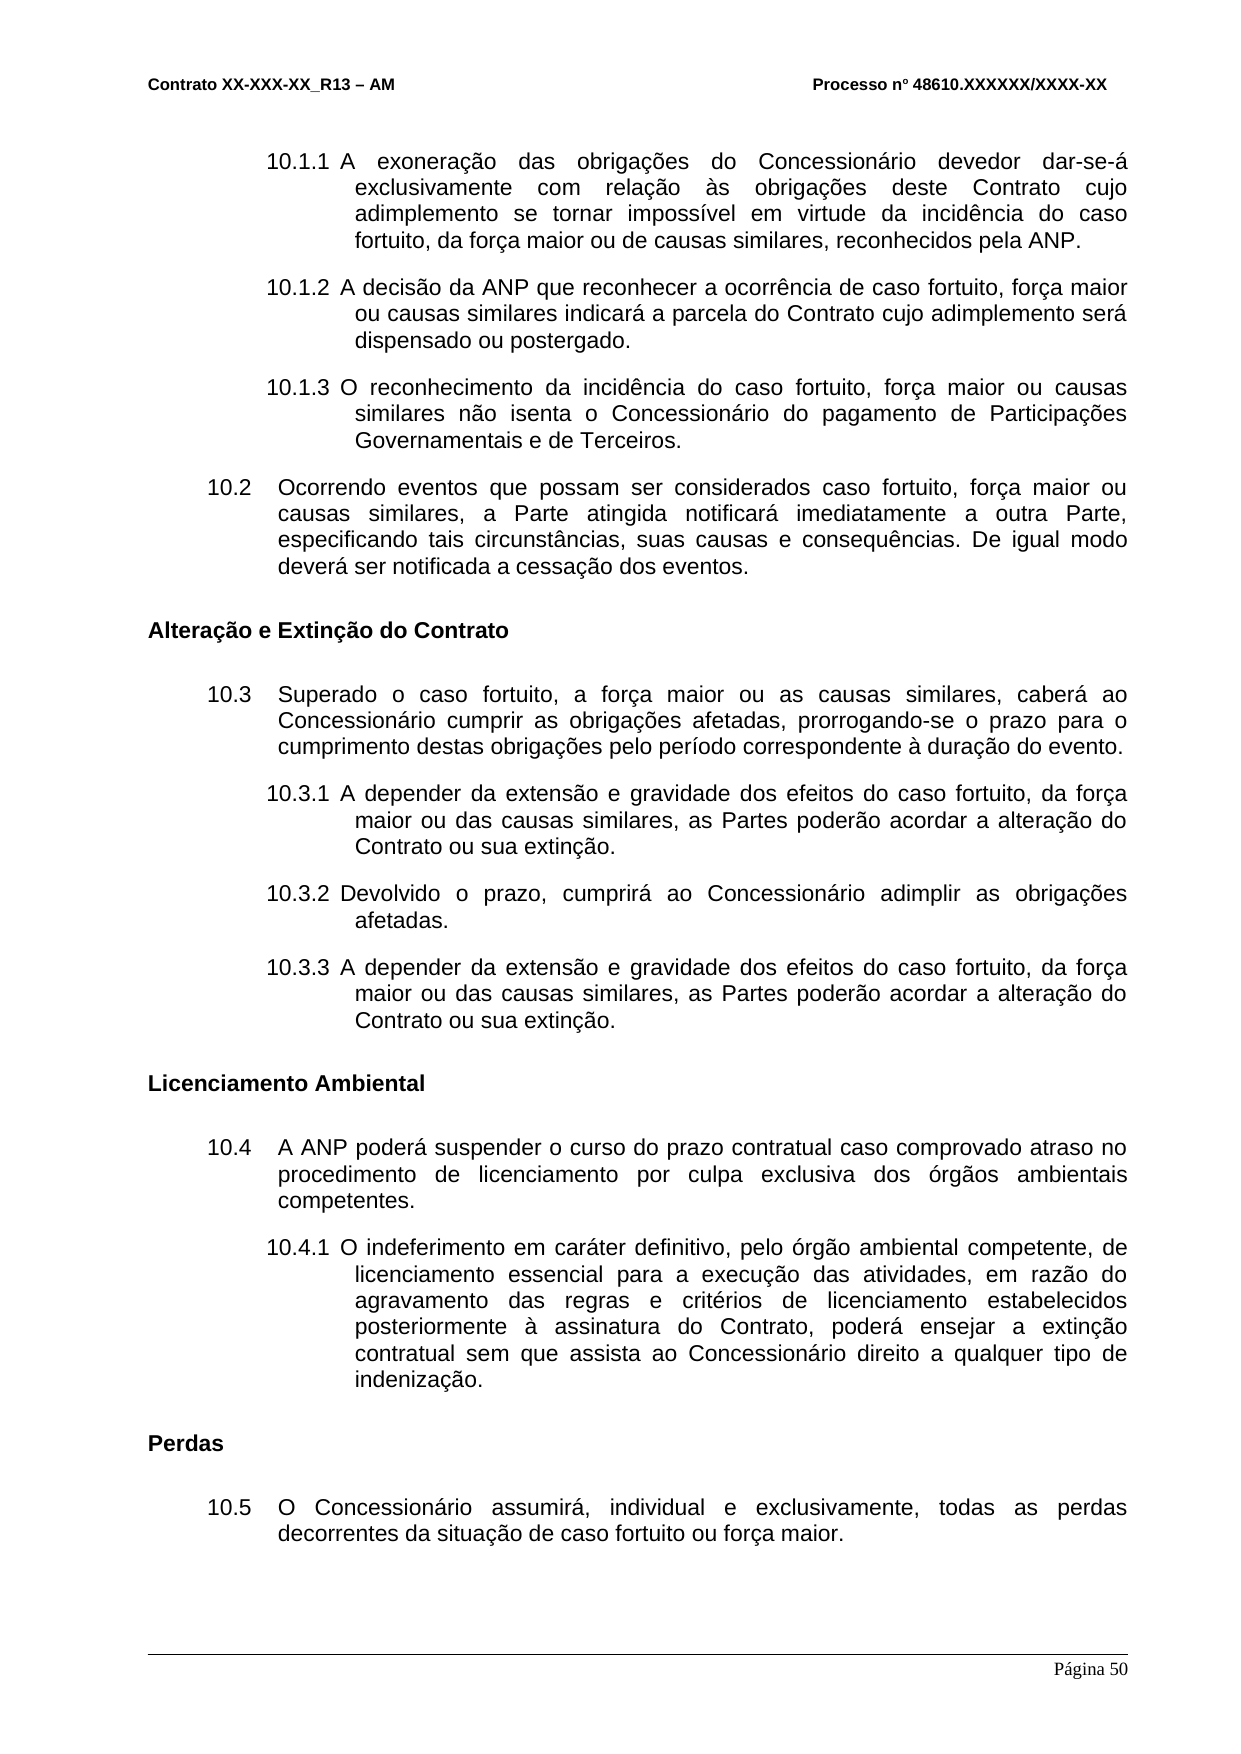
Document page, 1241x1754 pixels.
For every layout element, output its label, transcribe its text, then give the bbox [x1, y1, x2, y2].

list Licenciamento Ambiental [148, 1070, 1128, 1097]
list A decisão da ANP que reconhecer a ocorrência de caso fortuito, força maior ou causas similares indicará a parcela do Contrato cujo adimplemento será dispensado ou postergado. [266, 274, 1128, 353]
list Perdas [148, 1430, 1128, 1456]
list A ANP poderá suspender o curso do prazo contratual caso comprovado atraso no procedimento de licenciamento por culpa exclusiva dos órgãos ambientais competentes. [207, 1134, 1128, 1213]
list Superado o caso fortuito, a força maior ou as causas similares, caberá ao Concessionário cumprir as obrigações afetadas, prorrogando-se o prazo para o cumprimento destas obrigações pelo período correspondente à duração do evento. [207, 681, 1128, 759]
list A depender da extensão e gravidade dos efeitos do caso fortuito, da força maior ou das causas similares, as Partes poderão acordar a alteração do Contrato ou sua extinção. [266, 780, 1128, 859]
list A exoneração das obrigações do Concessionário devedor dar-se-á exclusivamente com relação às obrigações deste Contrato cujo adimplemento se tornar impossível em virtude da incidência do caso fortuito, da força maior ou de causas similares, reconhecidos pela ANP. [266, 148, 1128, 253]
list O indeferimento em caráter definitivo, pelo órgão ambiental competente, de licenciamento essencial para a execução das atividades, em razão do agravamento das regras e critérios de licenciamento estabelecidos posteriormente à assinatura do Contrato, poderá ensejar a extinção contratual sem que assista ao Concessionário direito a qualquer tipo de indenização. [266, 1234, 1128, 1392]
list Devolvido o prazo, cumprirá ao Concessionário adimplir as obrigações afetadas. [266, 880, 1128, 933]
list O Concessionário assumirá, individual e exclusivamente, todas as perdas decorrentes da situação de caso fortuito ou força maior. [207, 1494, 1128, 1546]
text Alteração e Extinção do Contrato [148, 617, 1128, 643]
list A depender da extensão e gravidade dos efeitos do caso fortuito, da força maior ou das causas similares, as Partes poderão acordar a alteração do Contrato ou sua extinção. [266, 954, 1128, 1033]
list O reconhecimento da incidência do caso fortuito, força maior ou causas similares não isenta o Concessionário do pagamento de Participações Governamentais e de Terceiros. [266, 374, 1128, 453]
list Ocorrendo eventos que possam ser considerados caso fortuito, força maior ou causas similares, a Parte atingida notificará imediatamente a outra Parte, especificando tais circunstâncias, suas causas e consequências. De igual modo deverá ser notificada a cessação dos eventos. [207, 474, 1128, 579]
